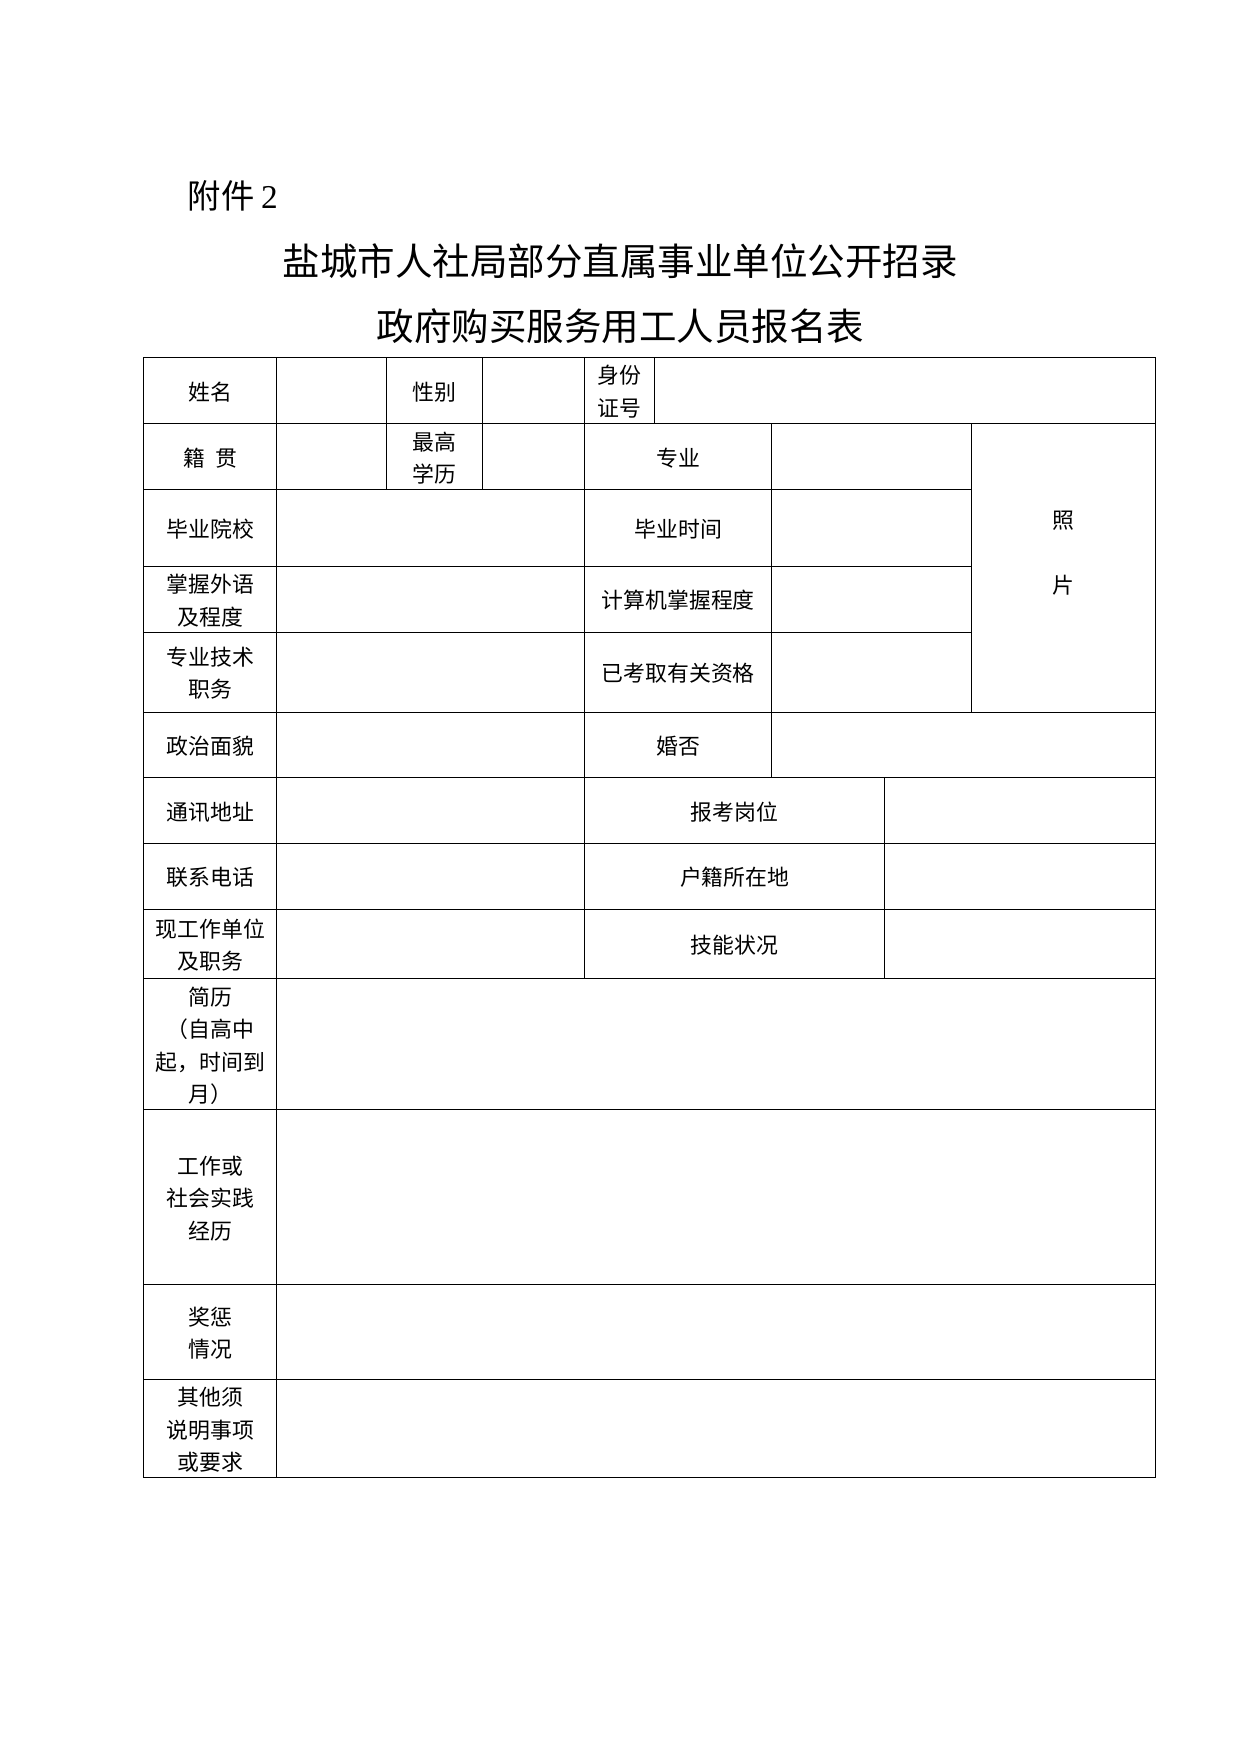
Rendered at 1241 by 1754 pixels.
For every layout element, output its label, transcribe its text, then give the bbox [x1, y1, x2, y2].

table_cell 联系电话 [144, 844, 276, 908]
text 附件2 [187, 162, 1053, 227]
table_cell 毕业时间 [585, 490, 771, 566]
table_cell 最高 学历 [387, 424, 482, 489]
table_cell [277, 844, 584, 908]
table_cell 户籍所在地 [585, 844, 884, 908]
table_cell [772, 567, 971, 632]
table_cell 奖惩 情况 [144, 1285, 276, 1379]
table_cell [277, 633, 584, 712]
table_cell 照 片 [972, 424, 1155, 712]
table_cell 报考岗位 [585, 778, 884, 843]
table_cell 计算机掌握程度 [585, 567, 771, 632]
text 政府购买服务用工人员报名表 [187, 292, 1053, 357]
table_cell [277, 1285, 1155, 1379]
table_cell [277, 424, 386, 489]
table_header [277, 358, 386, 423]
table_cell [885, 778, 1155, 843]
table_header 身份证号 [585, 358, 654, 423]
table_cell 专业 [585, 424, 771, 489]
table_cell [772, 490, 971, 566]
table_cell 专业技术 职务 [144, 633, 276, 712]
table_cell [277, 567, 584, 632]
table_cell [277, 1110, 1155, 1284]
table_cell 籍 贯 [144, 424, 276, 489]
table_cell [277, 1380, 1155, 1477]
table_cell 简历 （自高中起，时间到月） [144, 979, 276, 1109]
table_cell [277, 910, 584, 978]
table_cell [277, 490, 584, 566]
table_cell 掌握外语 及程度 [144, 567, 276, 632]
table_cell [483, 424, 584, 489]
table_header 姓名 [144, 358, 276, 423]
table_cell 现工作单位及职务 [144, 910, 276, 978]
table_cell 其他须 说明事项 或要求 [144, 1380, 276, 1477]
table_cell 婚否 [585, 713, 771, 777]
table_cell 工作或 社会实践 经历 [144, 1110, 276, 1284]
text 盐城市人社局部分直属事业单位公开招录 [187, 227, 1053, 292]
table_cell [885, 844, 1155, 908]
table_header [655, 358, 1155, 423]
table_cell [277, 713, 584, 777]
table_cell 通讯地址 [144, 778, 276, 843]
table_cell [772, 633, 971, 712]
table_cell [772, 424, 971, 489]
table_cell [885, 910, 1155, 978]
table_cell 已考取有关资格 [585, 633, 771, 712]
table_header [483, 358, 584, 423]
table_header 性别 [387, 358, 482, 423]
table_cell 技能状况 [585, 910, 884, 978]
table_cell [277, 979, 1155, 1109]
table_cell 毕业院校 [144, 490, 276, 566]
table_cell [772, 713, 1155, 777]
table_cell 政治面貌 [144, 713, 276, 777]
table_cell [277, 778, 584, 843]
